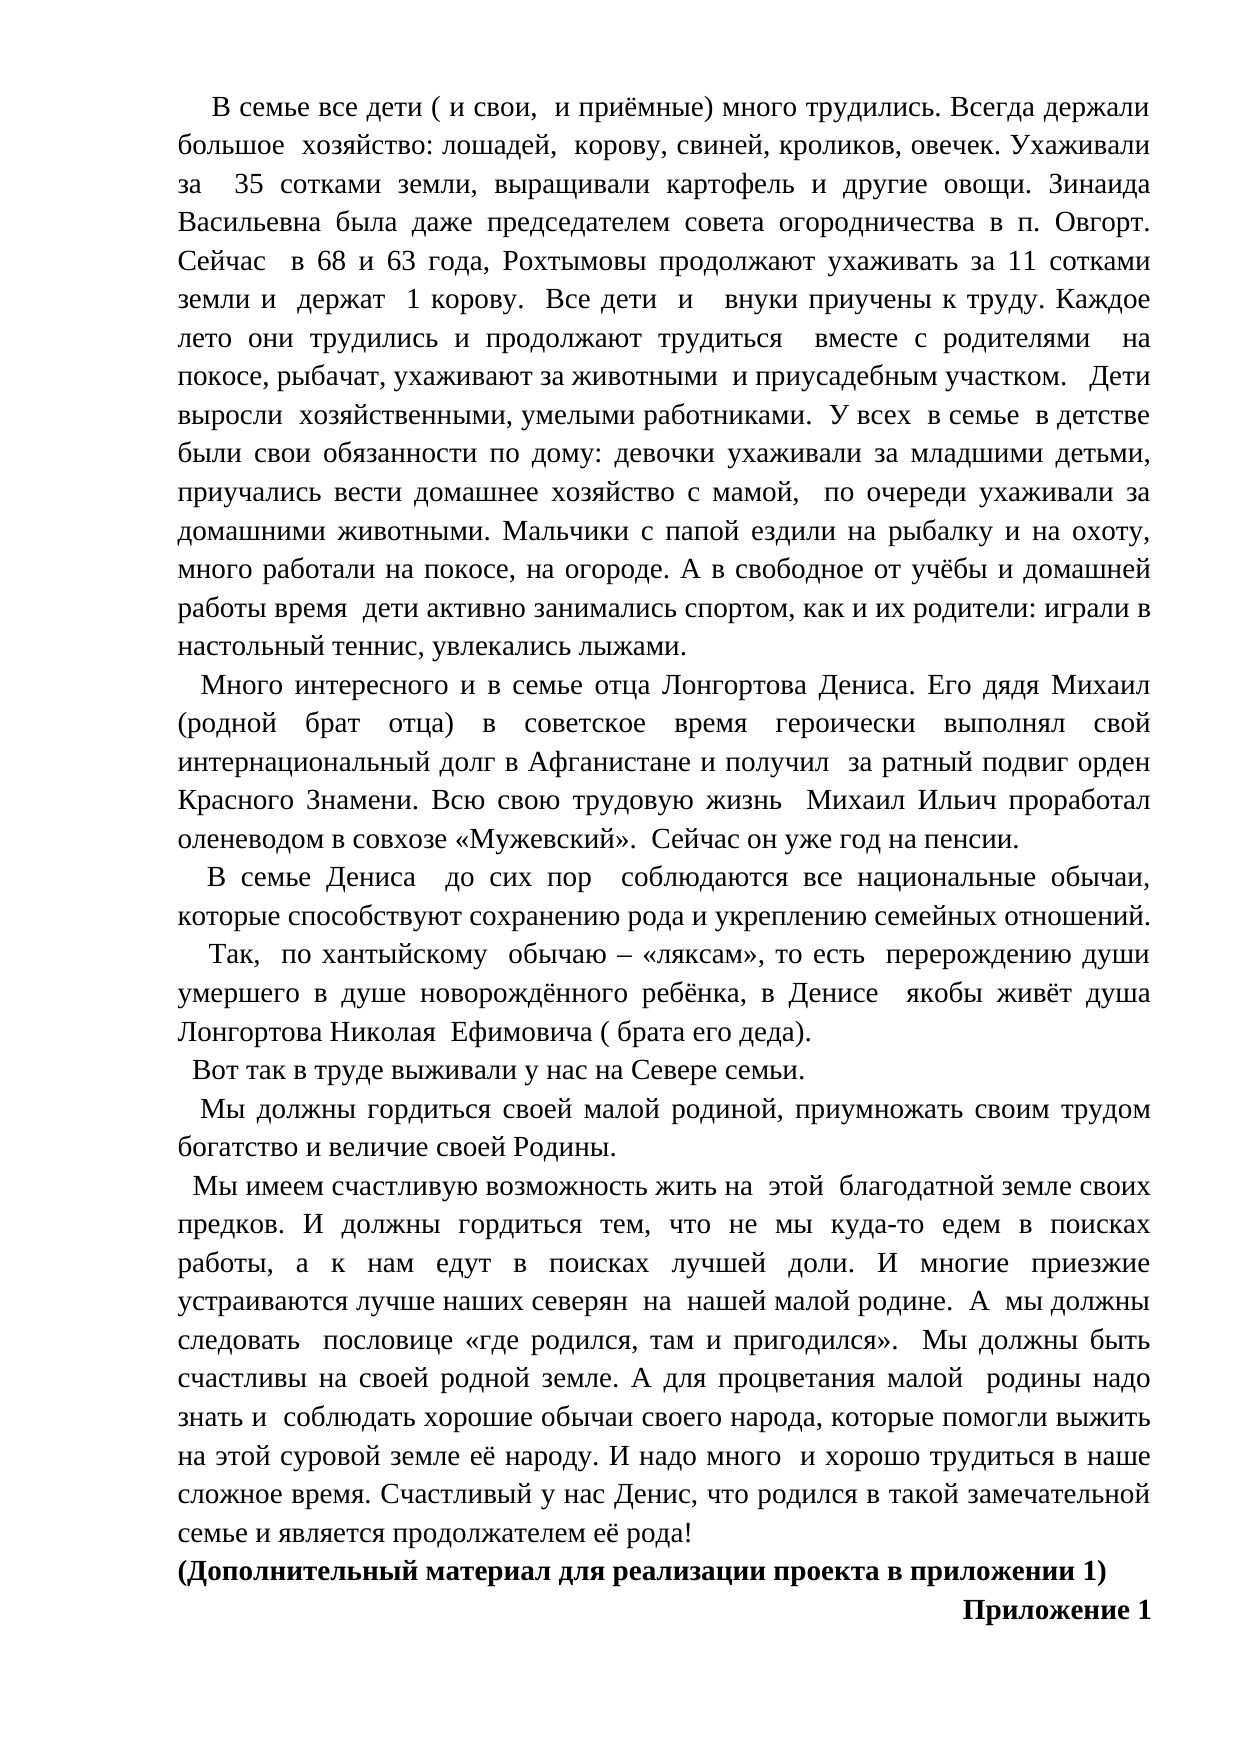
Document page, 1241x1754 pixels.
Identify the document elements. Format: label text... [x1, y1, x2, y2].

text Вот так в труде выживали у нас на Севере семьи. [177, 1052, 1152, 1086]
text Приложение 1 [177, 1592, 1152, 1625]
text Так, по хантыйскому обычаю – «ляксам», то есть перерождению души умершего в душе новорождённого ребёнка, в Денисе якобы живёт душа Лонгортова Николая Ефимовича ( брата его деда). [177, 937, 1152, 1047]
text Много интересного и в семье отца Лонгортова Дениса. Его дядя Михаил (родной брат отца) в советское время героически выполнял свой интернациональный долг в Афганистане и получил за ратный подвиг орден Красного Знамени. Всю свою трудовую жизнь Михаил Ильич проработал оленеводом в совхозе «Мужевский». Сейчас он уже год на пенсии. [177, 667, 1152, 854]
text В семье Дениса до сих пор соблюдаются все национальные обычаи, которые способствуют сохранению рода и укреплению семейных отношений. [177, 859, 1152, 932]
text В семье все дети ( и свои, и приёмные) много трудились. Всегда держали большое хозяйство: лошадей, корову, свиней, кроликов, овечек. Ухаживали за 35 сотками земли, выращивали картофель и другие овощи. Зинаида Васильевна была даже председателем совета огородничества в п. Овгорт. Сейчас в 68 и 63 года, Рохтымовы продолжают ухаживать за 11 сотками земли и держат 1 корову. Все дети и внуки приучены к труду. Каждое лето они трудились и продолжают трудиться вместе с родителями на покосе, рыбачат, ухаживают за животными и приусадебным участком. Дети выросли хозяйственными, умелыми работниками. У всех в семье в детстве были свои обязанности по дому: девочки ухаживали за младшими детьми, приучались вести домашнее хозяйство с мамой, по очереди ухаживали за домашними животными. Мальчики с папой ездили на рыбалку и на охоту, много работали на покосе, на огороде. А в свободное от учёбы и домашней работы время дети активно занимались спортом, как и их родители: играли в настольный теннис, увлекались лыжами. [177, 89, 1152, 662]
text (Дополнительный материал для реализации проекта в приложении 1) [177, 1553, 1152, 1587]
text Мы имеем счастливую возможность жить на этой благодатной земле своих предков. И должны гордиться тем, что не мы куда-то едем в поисках работы, а к нам едут в поисках лучшей доли. И многие приезжие устраиваются лучше наших северян на нашей малой родине. А мы должны следовать пословице «где родился, там и пригодился». Мы должны быть счастливы на своей родной земле. А для процветания малой родины надо знать и соблюдать хорошие обычаи своего народа, которые помогли выжить на этой суровой земле её народу. И надо много и хорошо трудиться в наше сложное время. Счастливый у нас Денис, что родился в такой замечательной семье и является продолжателем её рода! [177, 1168, 1152, 1548]
text Мы должны гордиться своей малой родиной, приумножать своим трудом богатство и величие своей Родины. [177, 1091, 1152, 1163]
